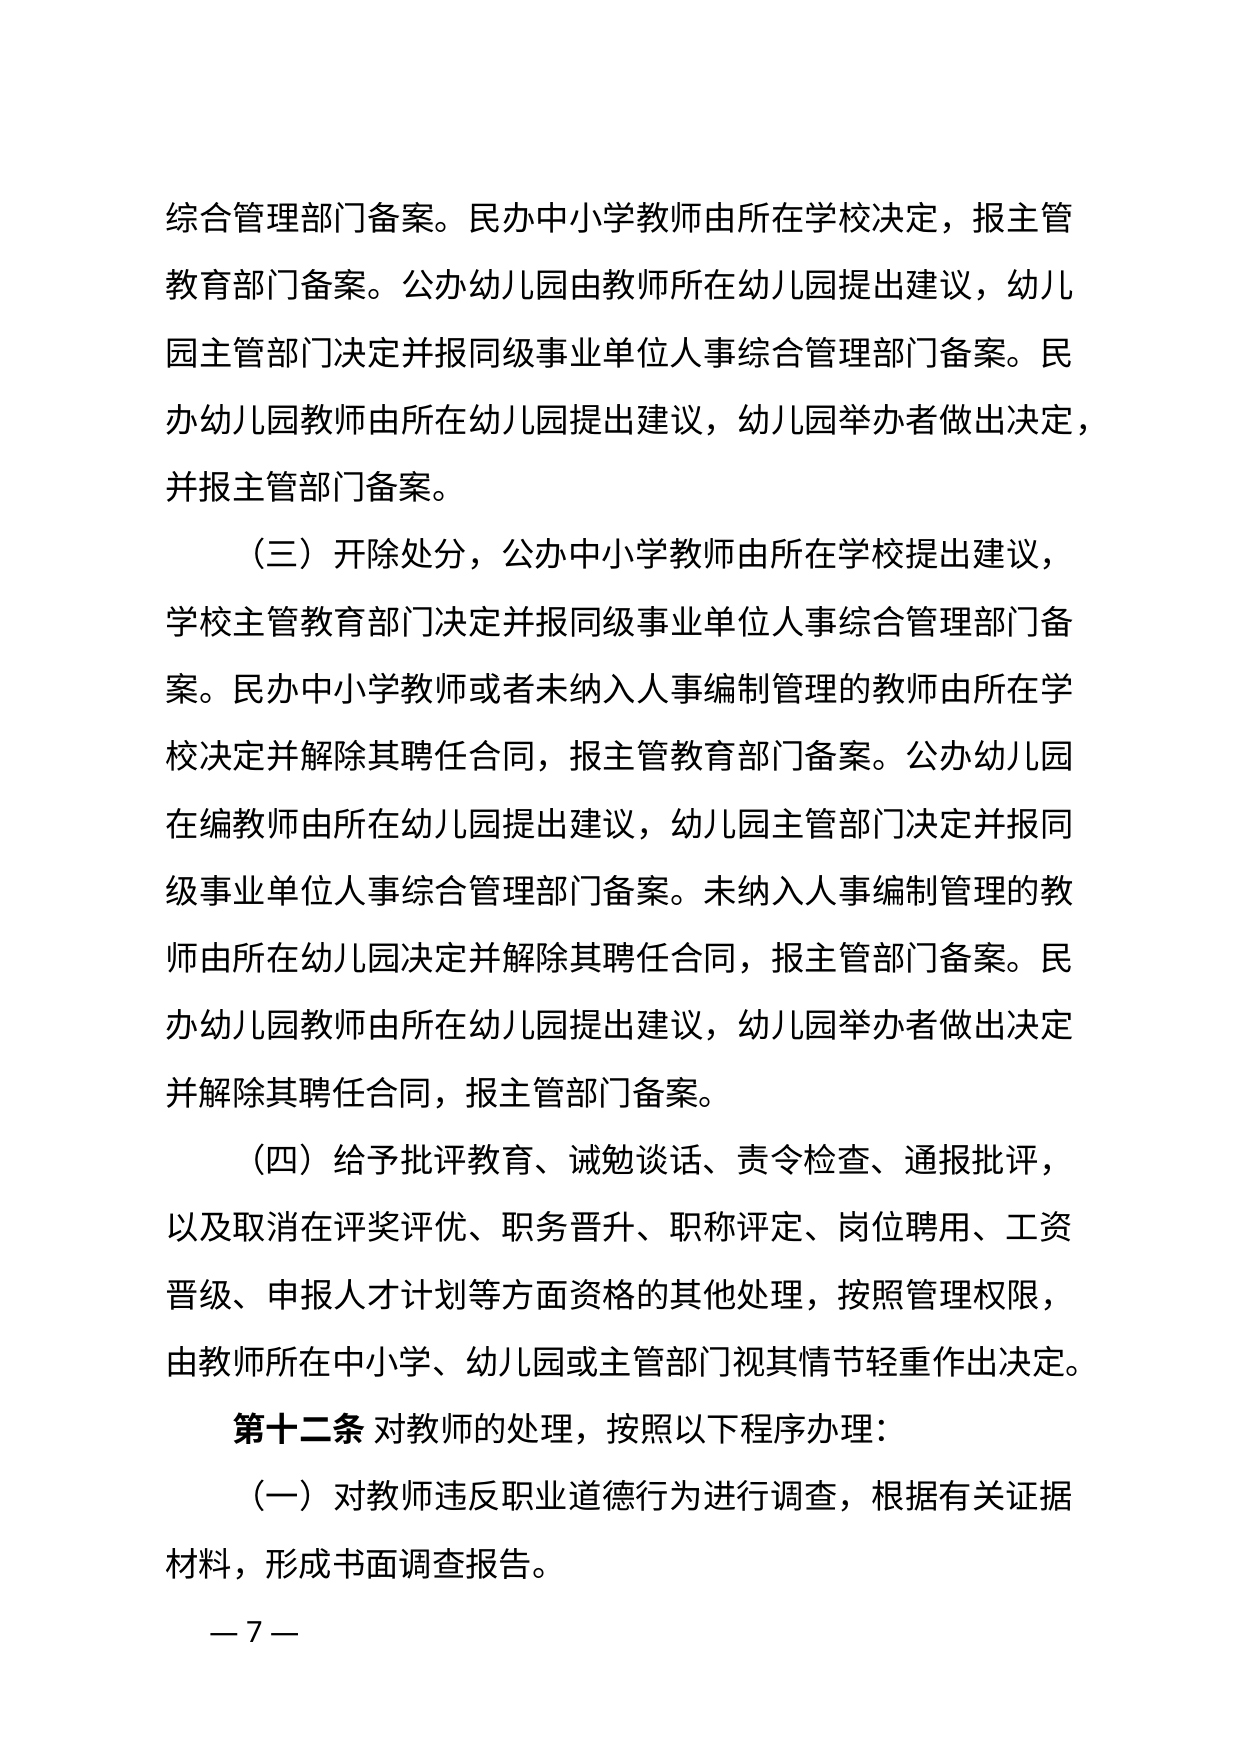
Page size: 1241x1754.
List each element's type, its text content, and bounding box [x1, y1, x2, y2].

text （一）对教师违反职业道德行为进行调查，根据有关证据材料，形成书面调查报告。 [165, 1461, 1075, 1595]
text 第十二条 对教师的处理，按照以下程序办理： [165, 1393, 1075, 1461]
text （四）给予批评教育、诫勉谈话、责令检查、通报批评，以及取消在评奖评优、职务晋升、职称评定、岗位聘用、工资晋级、申报人才计划等方面资格的其他处理，按照管理权限，由教师所在中小学、幼儿园或主管部门视其情节轻重作出决定。 [165, 1124, 1075, 1393]
text （三）开除处分，公办中小学教师由所在学校提出建议，学校主管教育部门决定并报同级事业单位人事综合管理部门备案。民办中小学教师或者未纳入人事编制管理的教师由所在学校决定并解除其聘任合同，报主管教育部门备案。公办幼儿园在编教师由所在幼儿园提出建议，幼儿园主管部门决定并报同级事业单位人事综合管理部门备案。未纳入人事编制管理的教师由所在幼儿园决定并解除其聘任合同，报主管部门备案。民办幼儿园教师由所在幼儿园提出建议，幼儿园举办者做出决定并解除其聘任合同，报主管部门备案。 [165, 519, 1075, 1124]
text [165, 182, 1075, 519]
